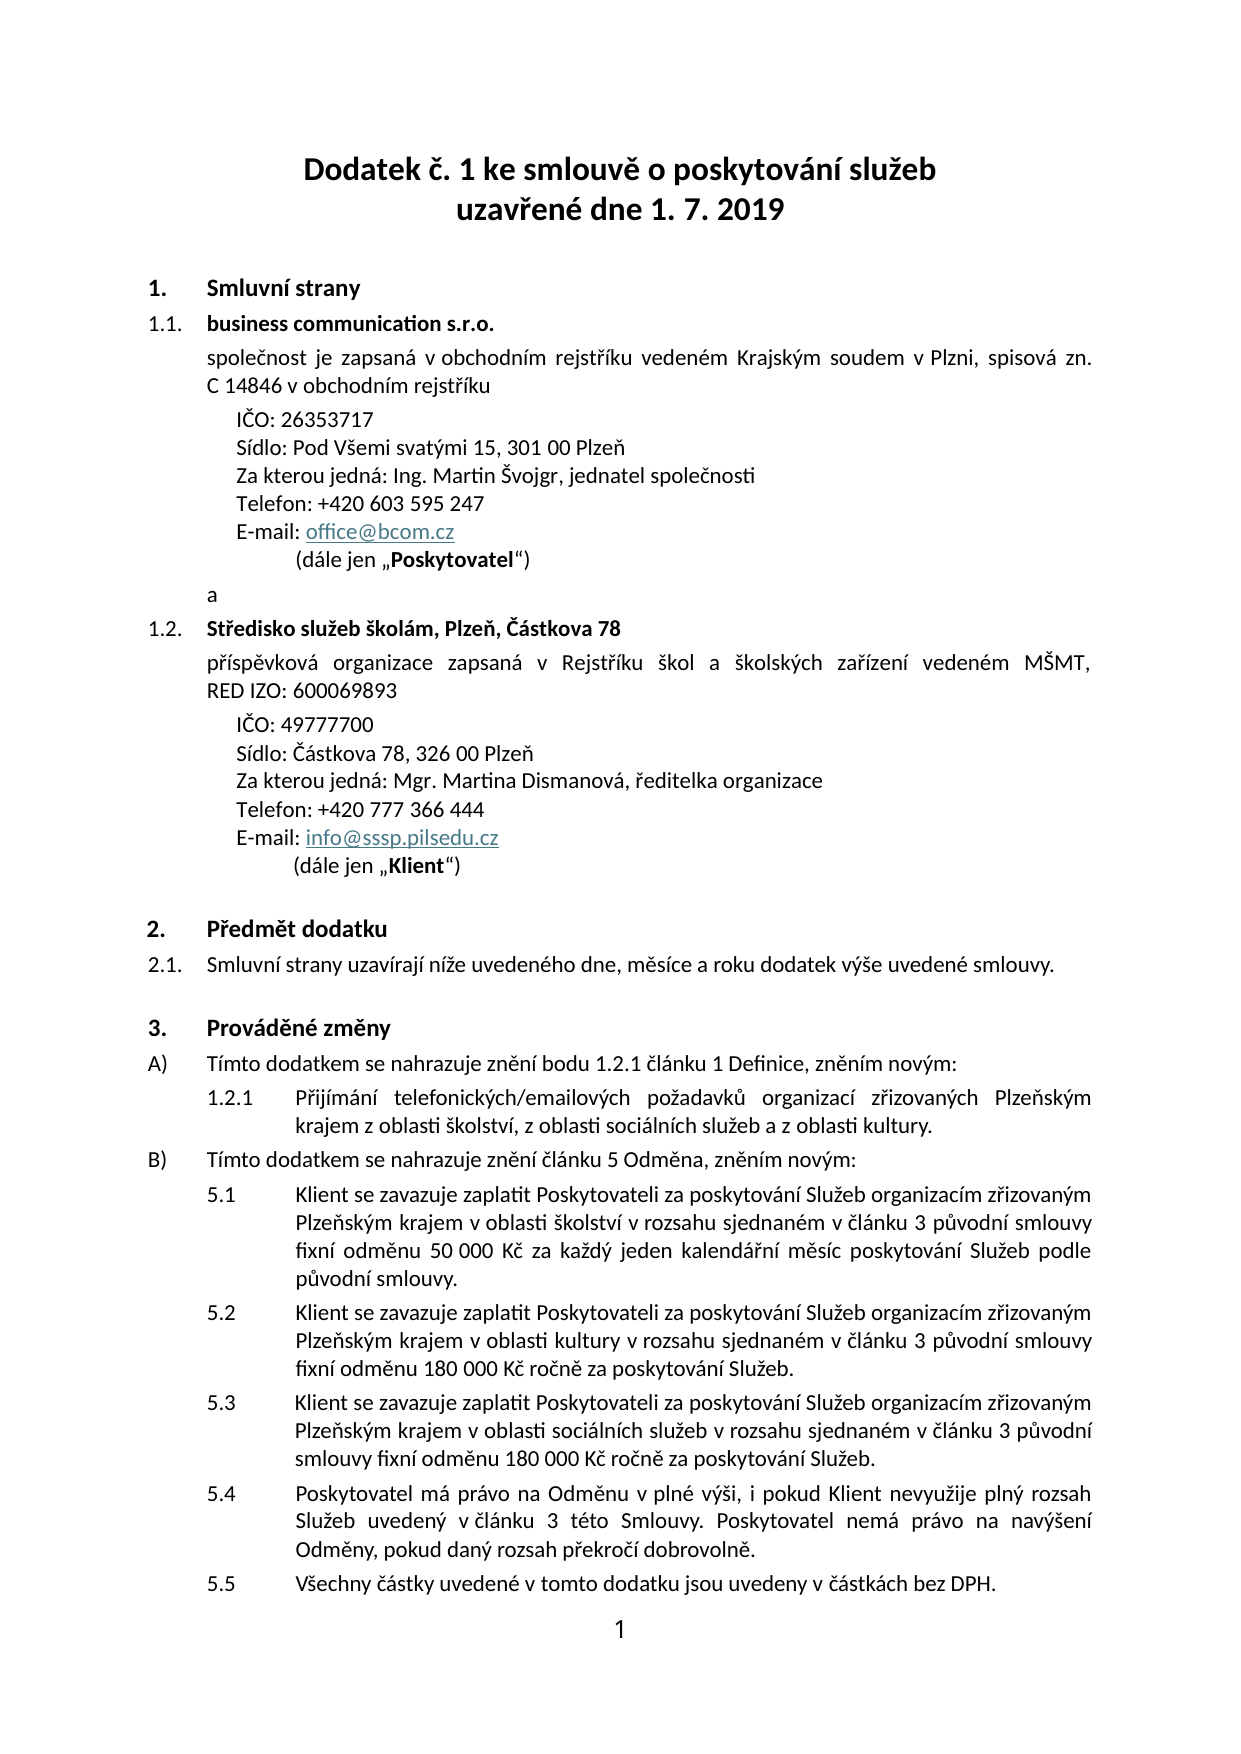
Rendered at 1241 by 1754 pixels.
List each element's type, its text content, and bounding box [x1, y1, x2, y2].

text a [207, 580, 1093, 608]
list 5.5 Všechny částky uvedené v tomto dodatku jsou uvedeny v částkách bez DPH. [207, 1569, 1093, 1597]
text 5.4 Poskytovatel má právo na Odměnu v plné výši, i pokud Klient nevyužije plný rozsah Služeb uvedený v článku 3 této Smlouvy. Poskytovatel nemá právo na navýšení Odměny, pokud daný rozsah překročí dobrovolně. [207, 1479, 1093, 1563]
list business communication s.r.o. [148, 309, 1093, 337]
text Dodatek č. 1 ke smlouvě o poskytování služeb [148, 148, 1093, 188]
list Předmět dodatku [146, 913, 1093, 943]
text Sídlo: Částkova 78, 326 00 Plzeň [236, 739, 1093, 767]
list Smluvní strany uzavírají níže uvedeného dne, měsíce a roku dodatek výše uvedené smlouvy. [148, 950, 1093, 978]
text příspěvková organizace zapsaná v Rejstříku škol a školských zařízení vedeném MŠMT, RED IZO: 600069893 [207, 648, 1093, 704]
list A) Tímto dodatkem se nahrazuje znění bodu 1.2.1 článku 1 Definice, zněním novým: [148, 1049, 1093, 1077]
text Sídlo: Pod Všemi svatými 15, 301 00 Plzeň [148, 433, 1093, 461]
text B) Tímto dodatkem se nahrazuje znění článku 5 Odměna, zněním novým: [148, 1145, 1093, 1173]
text IČO: 49777700 [236, 711, 1093, 739]
text (dále jen „Poskytovatel“) [206, 546, 1093, 573]
list Smluvní strany [148, 272, 1093, 303]
text IČO: 26353717 [148, 405, 1093, 433]
list 5.1 Klient se zavazuje zaplatit Poskytovateli za poskytování Služeb organizacím zřizovaným Plzeňským krajem v oblasti školství v rozsahu sjednaném v článku 3 původní smlouvy fixní odměnu 50 000 Kč za každý jeden kalendářní měsíc poskytování Služeb podle původní smlouvy. [207, 1180, 1093, 1292]
text E-mail: office@bcom.cz [148, 517, 1093, 546]
list Středisko služeb školám, Plzeň, Částkova 78 [148, 614, 1093, 642]
text Telefon: +420 777 366 444 [236, 795, 1093, 823]
text (dále jen „Klient“) [148, 851, 1093, 879]
list 1.2.1 Přijímání telefonických/emailových požadavků organizací zřizovaných Plzeňským krajem z oblasti školství, z oblasti sociálních služeb a z oblasti kultury. [207, 1083, 1093, 1139]
text 3. Prováděné změny [148, 1012, 1093, 1043]
text společnost je zapsaná v obchodním rejstříku vedeném Krajským soudem v Plzni, spisová zn. C 14846 v obchodním rejstříku [207, 343, 1093, 399]
text Za kterou jedná: Ing. Martin Švojgr, jednatel společnosti [148, 461, 1093, 489]
list 5.3 Klient se zavazuje zaplatit Poskytovateli za poskytování Služeb organizacím zřizovaným Plzeňským krajem v oblasti sociálních služeb v rozsahu sjednaném v článku 3 původní smlouvy fixní odměnu 180 000 Kč ročně za poskytování Služeb. [207, 1388, 1093, 1472]
text uzavřené dne 1. 7. 2019 [148, 188, 1093, 229]
text Za kterou jedná: Mgr. Martina Dismanová, ředitelka organizace [236, 767, 1093, 795]
text 5.2 Klient se zavazuje zaplatit Poskytovateli za poskytování Služeb organizacím zřizovaným Plzeňským krajem v oblasti kultury v rozsahu sjednaném v článku 3 původní smlouvy fixní odměnu 180 000 Kč ročně za poskytování Služeb. [207, 1298, 1093, 1382]
text Telefon: +420 603 595 247 [148, 489, 1093, 517]
text E-mail: info@sssp.pilsedu.cz [236, 823, 1093, 851]
